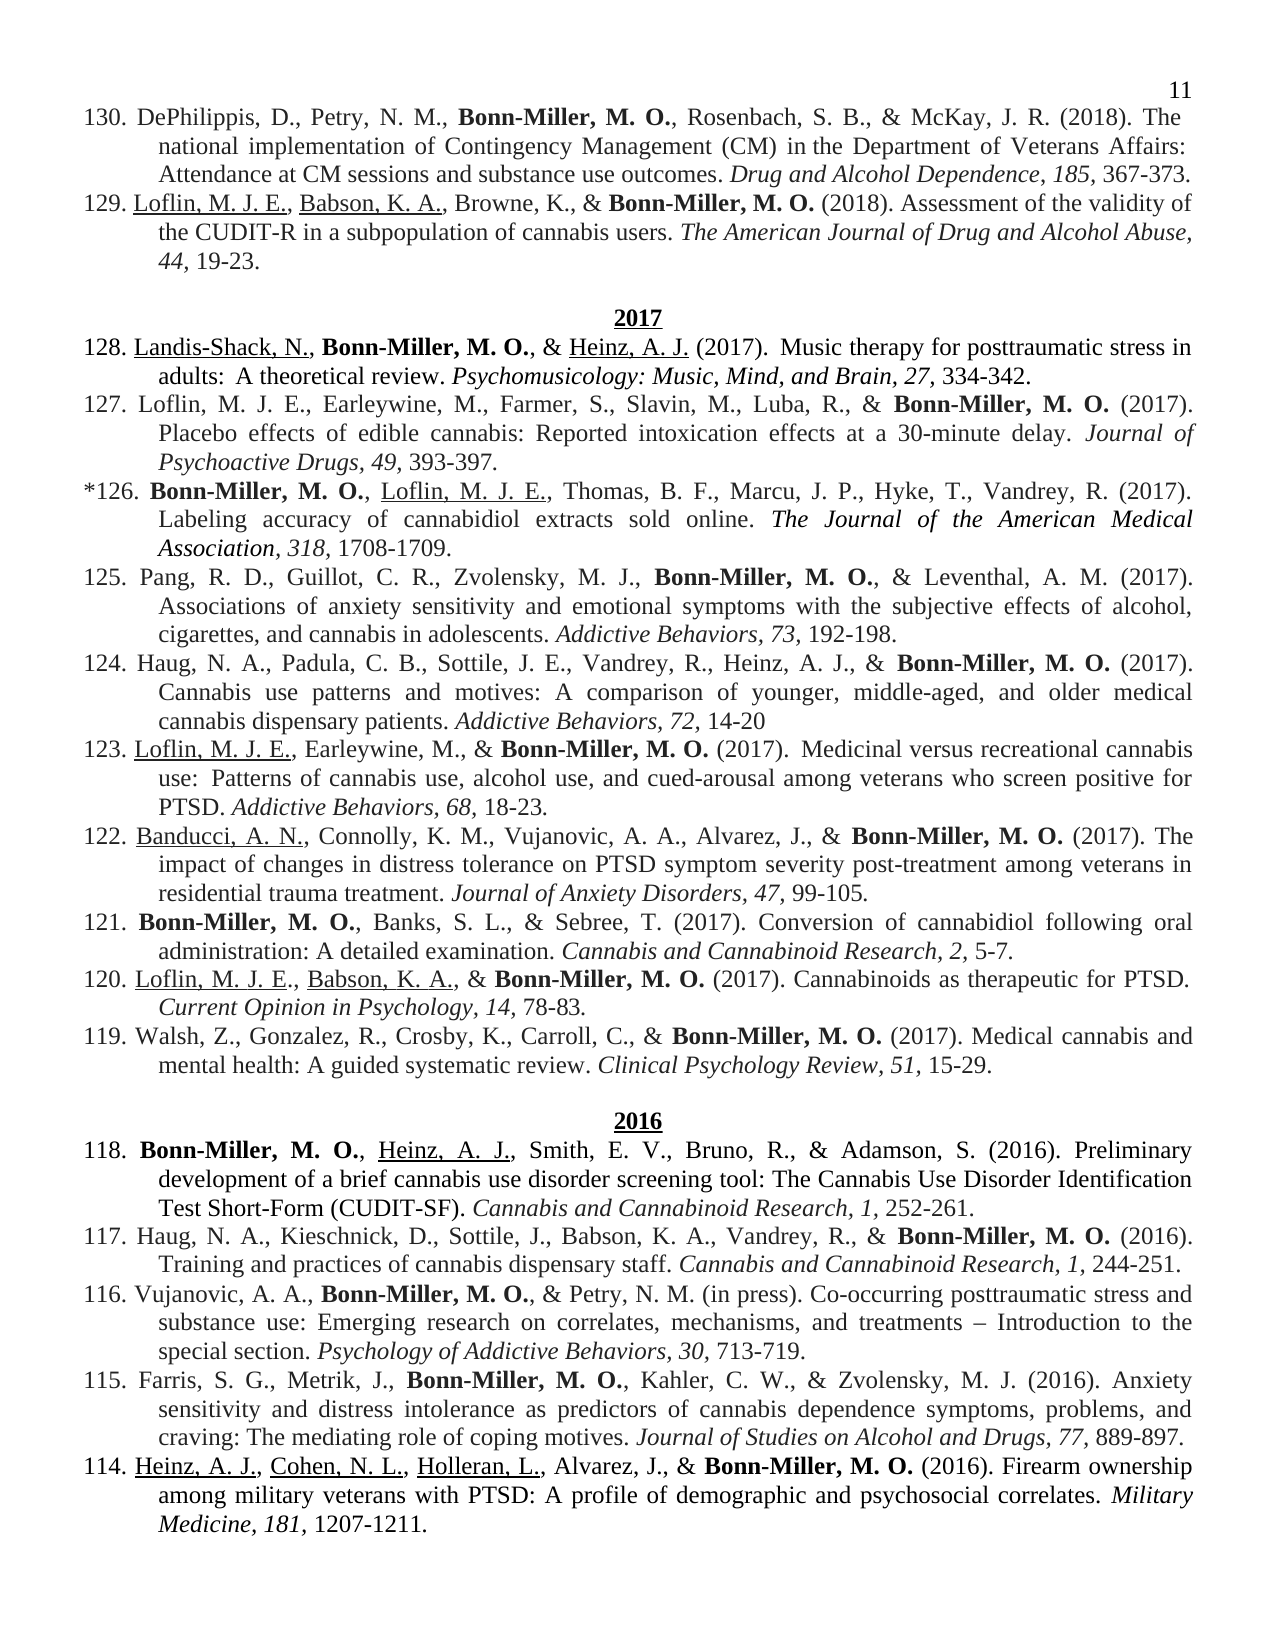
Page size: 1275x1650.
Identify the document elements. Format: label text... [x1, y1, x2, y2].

text 127. Loflin, M. J. E., Earleywine, M., Farmer, S., Slavin, M., Luba, R., & Bonn-Miller, M. O. (2017). Placebo effects of edible cannabis: Reported intoxication effects at a 30-minute delay. Journal of Psychoactive Drugs, 49, 393-397. [83, 389, 1193, 476]
text 122. Banducci, A. N., Connolly, K. M., Vujanovic, A. A., Alvarez, J., & Bonn-Miller, M. O. (2017). The impact of changes in distress tolerance on PTSD symptom severity post-treatment among veterans in residential trauma treatment. Journal of Anxiety Disorders, 47, 99-105. [83, 821, 1193, 907]
text 123. Loflin, M. J. E., Earleywine, M., & Bonn-Miller, M. O. (2017). Medicinal versus recreational cannabis use: Patterns of cannabis use, alcohol use, and cued-arousal among veterans who screen positive for PTSD. Addictive Behaviors, 68, 18-23. [83, 734, 1194, 821]
text 120. Loflin, M. J. E., Babson, K. A., & Bonn-Miller, M. O. (2017). Cannabinoids as therapeutic for PTSD. [83, 964, 1200, 993]
subtitle 2016 [76, 1107, 1200, 1135]
text 121. Bonn-Miller, M. O., Banks, S. L., & Sebree, T. (2017). Conversion of cannabidiol following oral administration: A detailed examination. Cannabis and Cannabinoid Research, 2, 5-7. [83, 907, 1194, 964]
text 128. Landis-Shack, N., Bonn-Miller, M. O., & Heinz, A. J. (2017). Music therapy for posttraumatic stress in adults: A theoretical review. Psychomusicology: Music, Mind, and Brain, 27, 334-342. [83, 332, 1193, 389]
text 117. Haug, N. A., Kieschnick, D., Sottile, J., Babson, K. A., Vandrey, R., & Bonn-Miller, M. O. (2016). Training and practices of cannabis dispensary staff. Cannabis and Cannabinoid Research, 1, 244-251. [83, 1222, 1193, 1278]
text 129. Loflin, M. J. E., Babson, K. A., Browne, K., & Bonn-Miller, M. O. (2018). Assessment of the validity of the CUDIT-R in a subpopulation of cannabis users. The American Journal of Drug and Alcohol Abuse, 44, 19-23. [83, 188, 1193, 274]
text 115. Farris, S. G., Metrik, J., Bonn-Miller, M. O., Kahler, C. W., & Zvolensky, M. J. (2016). Anxiety sensitivity and distress intolerance as predictors of cannabis dependence symptoms, problems, and craving: The mediating role of coping motives. Journal of Studies on Alcohol and Drugs, 77, 889-897. [83, 1365, 1193, 1451]
subtitle 2017 [76, 303, 1200, 332]
text 114. Heinz, A. J., Cohen, N. L., Holleran, L., Alvarez, J., & Bonn-Miller, M. O. (2016). Firearm ownership among military veterans with PTSD: A profile of demographic and psychosocial correlates. Military Medicine, 181, 1207-1211. [83, 1451, 1193, 1537]
text 116. Vujanovic, A. A., Bonn-Miller, M. O., & Petry, N. M. (in press). Co-occurring posttraumatic stress and substance use: Emerging research on correlates, mechanisms, and treatments – Introduction to the special section. Psychology of Addictive Behaviors, 30, 713-719. [83, 1279, 1193, 1365]
text 125. Pang, R. D., Guillot, C. R., Zvolensky, M. J., Bonn-Miller, M. O., & Leventhal, A. M. (2017). Associations of anxiety sensitivity and emotional symptoms with the subjective effects of alcohol, cigarettes, and cannabis in adolescents. Addictive Behaviors, 73, 192-198. [83, 562, 1194, 648]
text 130. DePhilippis, D., Petry, N. M., Bonn-Miller, M. O., Rosenbach, S. B., & McKay, J. R. (2018). The national implementation of Contingency Management (CM) in the Department of Veterans Affairs: Attendance at CM sessions and substance use outcomes. Drug and Alcohol Dependence, 185, 367-373. [83, 102, 1200, 188]
text 118. Bonn-Miller, M. O., Heinz, A. J., Smith, E. V., Bruno, R., & Adamson, S. (2016). Preliminary development of a brief cannabis use disorder screening tool: The Cannabis Use Disorder Identification Test Short-Form (CUDIT-SF). Cannabis and Cannabinoid Research, 1, 252-261. [83, 1135, 1193, 1222]
text *126. Bonn-Miller, M. O., Loflin, M. J. E., Thomas, B. F., Marcu, J. P., Hyke, T., Vandrey, R. (2017). Labeling accuracy of cannabidiol extracts sold online. The Journal of the American Medical Association, 318, 1708-1709. [83, 476, 1193, 562]
text 119. Walsh, Z., Gonzalez, R., Crosby, K., Carroll, C., & Bonn-Miller, M. O. (2017). Medical cannabis and mental health: A guided systematic review. Clinical Psychology Review, 51, 15-29. [83, 1021, 1193, 1079]
text Current Opinion in Psychology, 14, 78-83. [158, 993, 1200, 1021]
text 124. Haug, N. A., Padula, C. B., Sottile, J. E., Vandrey, R., Heinz, A. J., & Bonn-Miller, M. O. (2017). Cannabis use patterns and motives: A comparison of younger, middle-aged, and older medical cannabis dispensary patients. Addictive Behaviors, 72, 14-20 [83, 648, 1193, 734]
